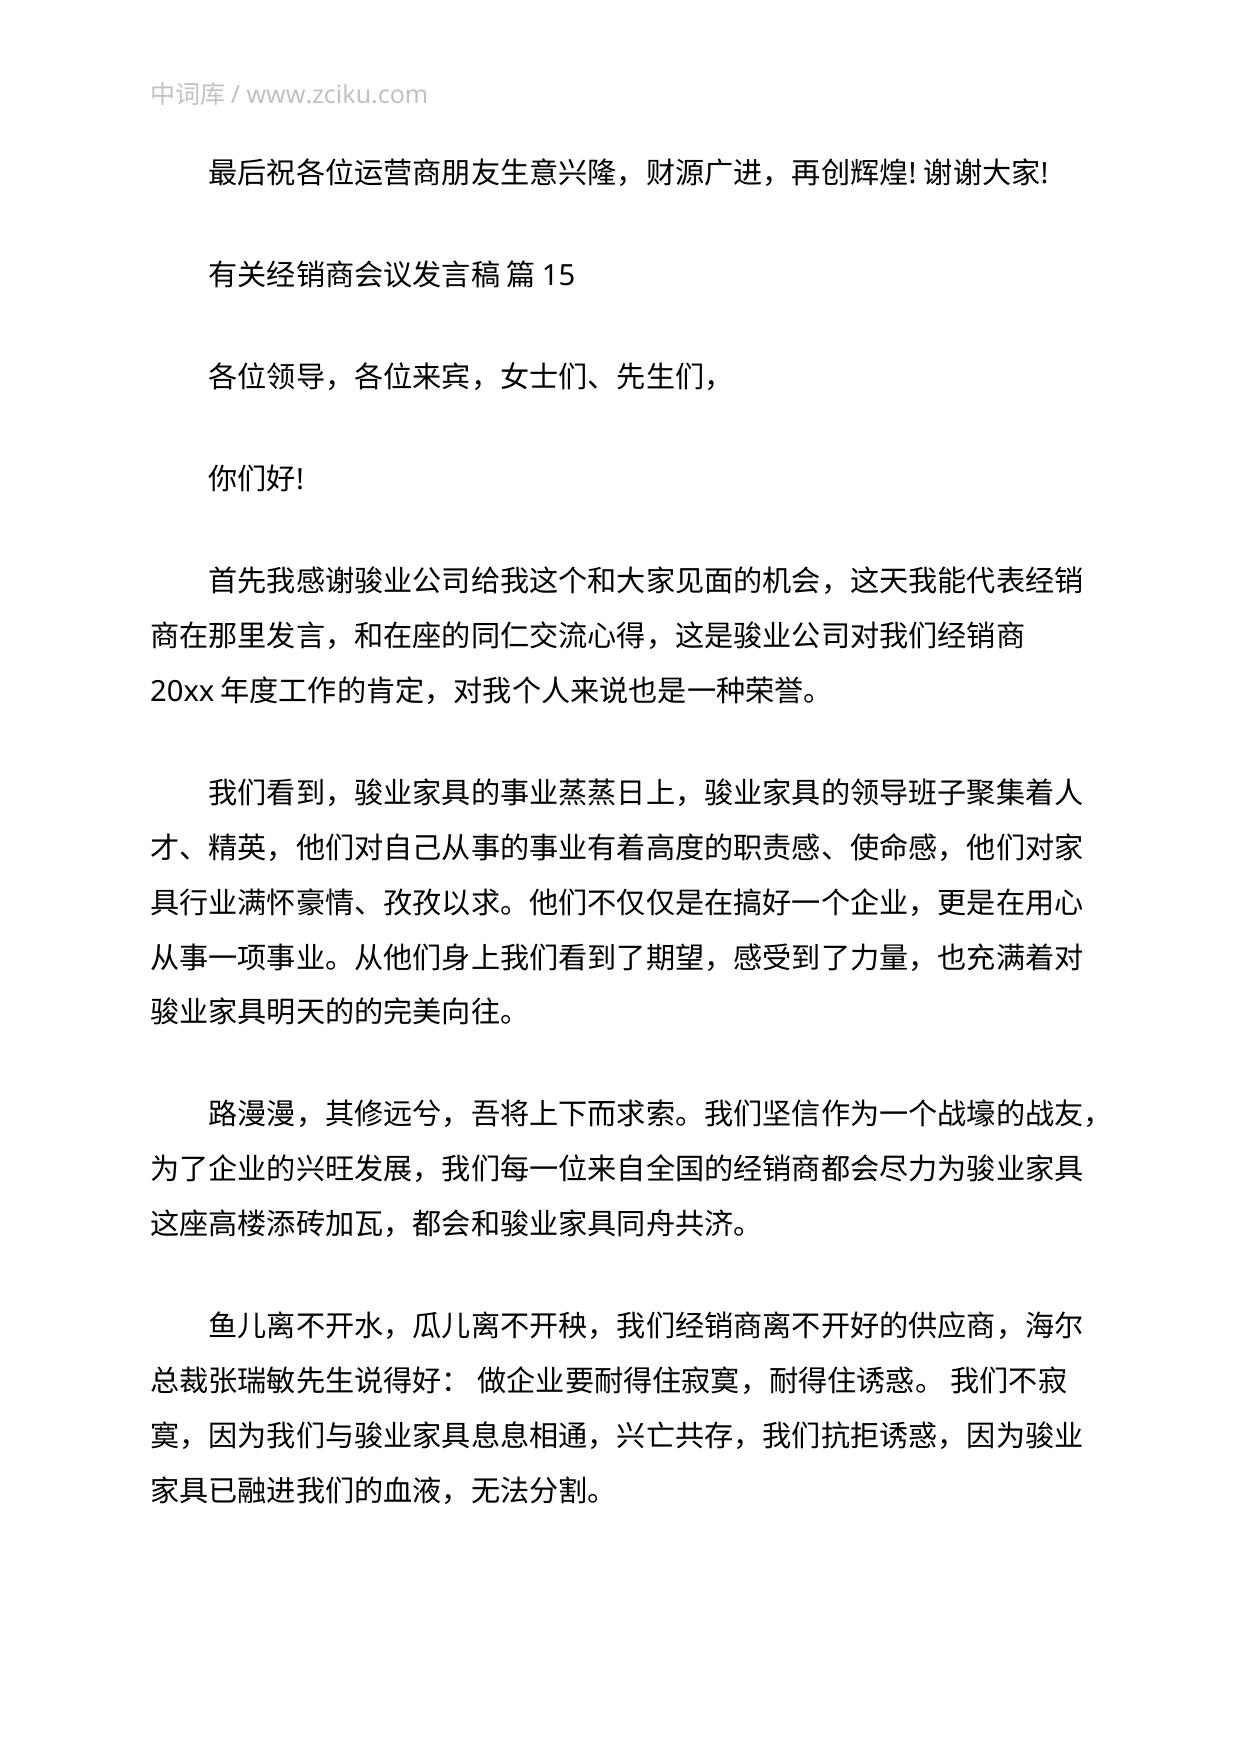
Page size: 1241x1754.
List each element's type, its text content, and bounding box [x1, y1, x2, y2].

text 你们好! [150, 456, 1090, 498]
text 鱼儿离不开水，瓜儿离不开秧，我们经销商离不开好的供应商，海尔总裁张瑞敏先生说得好： 做企业要耐得住寂寞，耐得住诱惑。 我们不寂寞，因为我们与骏业家具息息相通，兴亡共存，我们抗拒诱惑，因为骏业家具已融进我们的血液，无法分割。 [150, 1302, 1090, 1509]
text 路漫漫，其修远兮，吾将上下而求索。我们坚信作为一个战壕的战友，为了企业的兴旺发展，我们每一位来自全国的经销商都会尽力为骏业家具这座高楼添砖加瓦，都会和骏业家具同舟共济。 [150, 1091, 1090, 1243]
text 各位领导，各位来宾，女士们、先生们， [150, 354, 1090, 396]
text 最后祝各位运营商朋友生意兴隆，财源广进，再创辉煌! 谢谢大家! [150, 150, 1090, 192]
text 有关经销商会议发言稿 篇15 [150, 252, 1090, 294]
text 我们看到，骏业家具的事业蒸蒸日上，骏业家具的领导班子聚集着人才、精英，他们对自己从事的事业有着高度的职责感、使命感，他们对家具行业满怀豪情、孜孜以求。他们不仅仅是在搞好一个企业，更是在用心从事一项事业。从他们身上我们看到了期望，感受到了力量，也充满着对骏业家具明天的的完美向往。 [150, 769, 1090, 1031]
text 首先我感谢骏业公司给我这个和大家见面的机会，这天我能代表经销商在那里发言，和在座的同仁交流心得，这是骏业公司对我们经销商20xx年度工作的肯定，对我个人来说也是一种荣誉。 [150, 558, 1090, 710]
